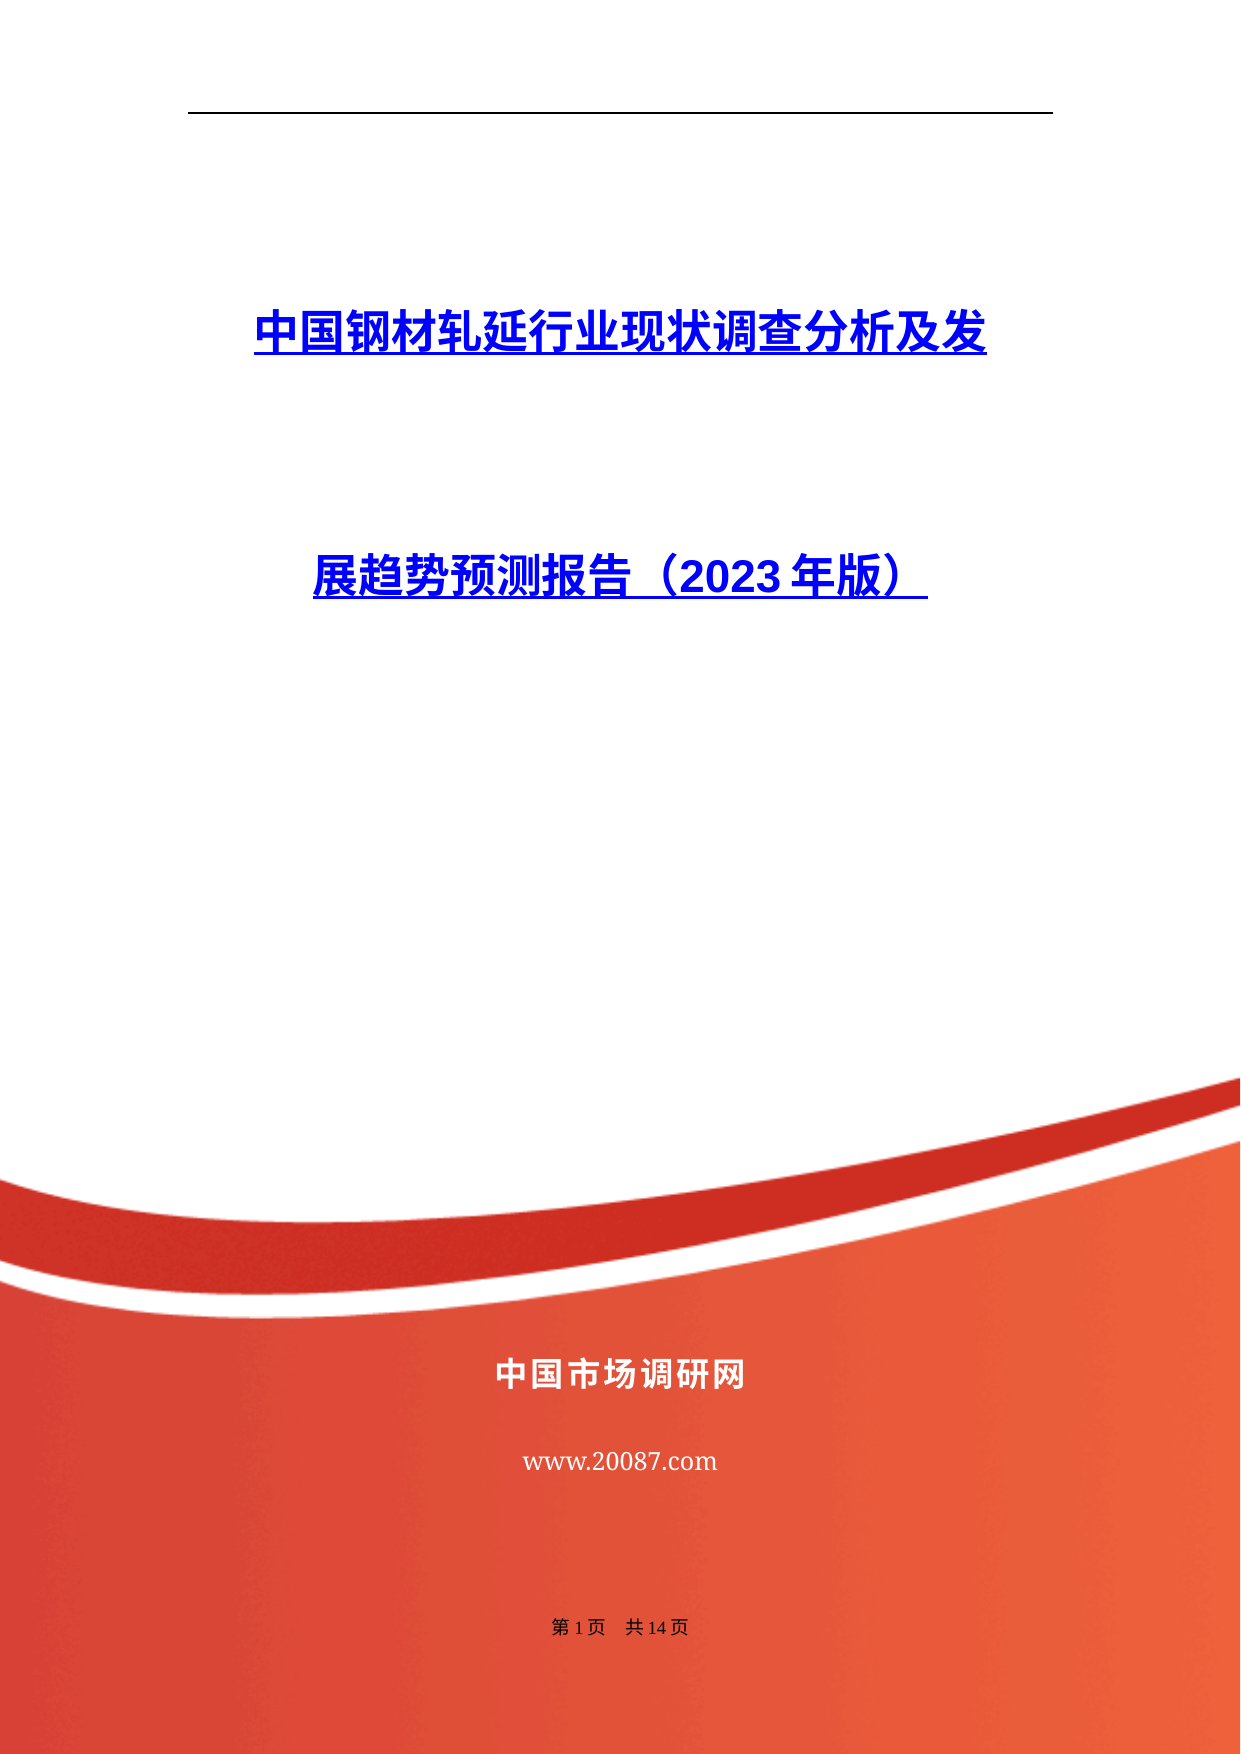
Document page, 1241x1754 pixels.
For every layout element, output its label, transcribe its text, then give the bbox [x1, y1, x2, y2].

text www.20087.com [187, 1428, 1053, 1493]
table_header 中国钢材轧延行业现状调查分析及发展趋势预测报告（2023年版） [188, 207, 1053, 773]
subtitle 中国市场调研网 [187, 1339, 1053, 1404]
picture [0, 1006, 1241, 1754]
